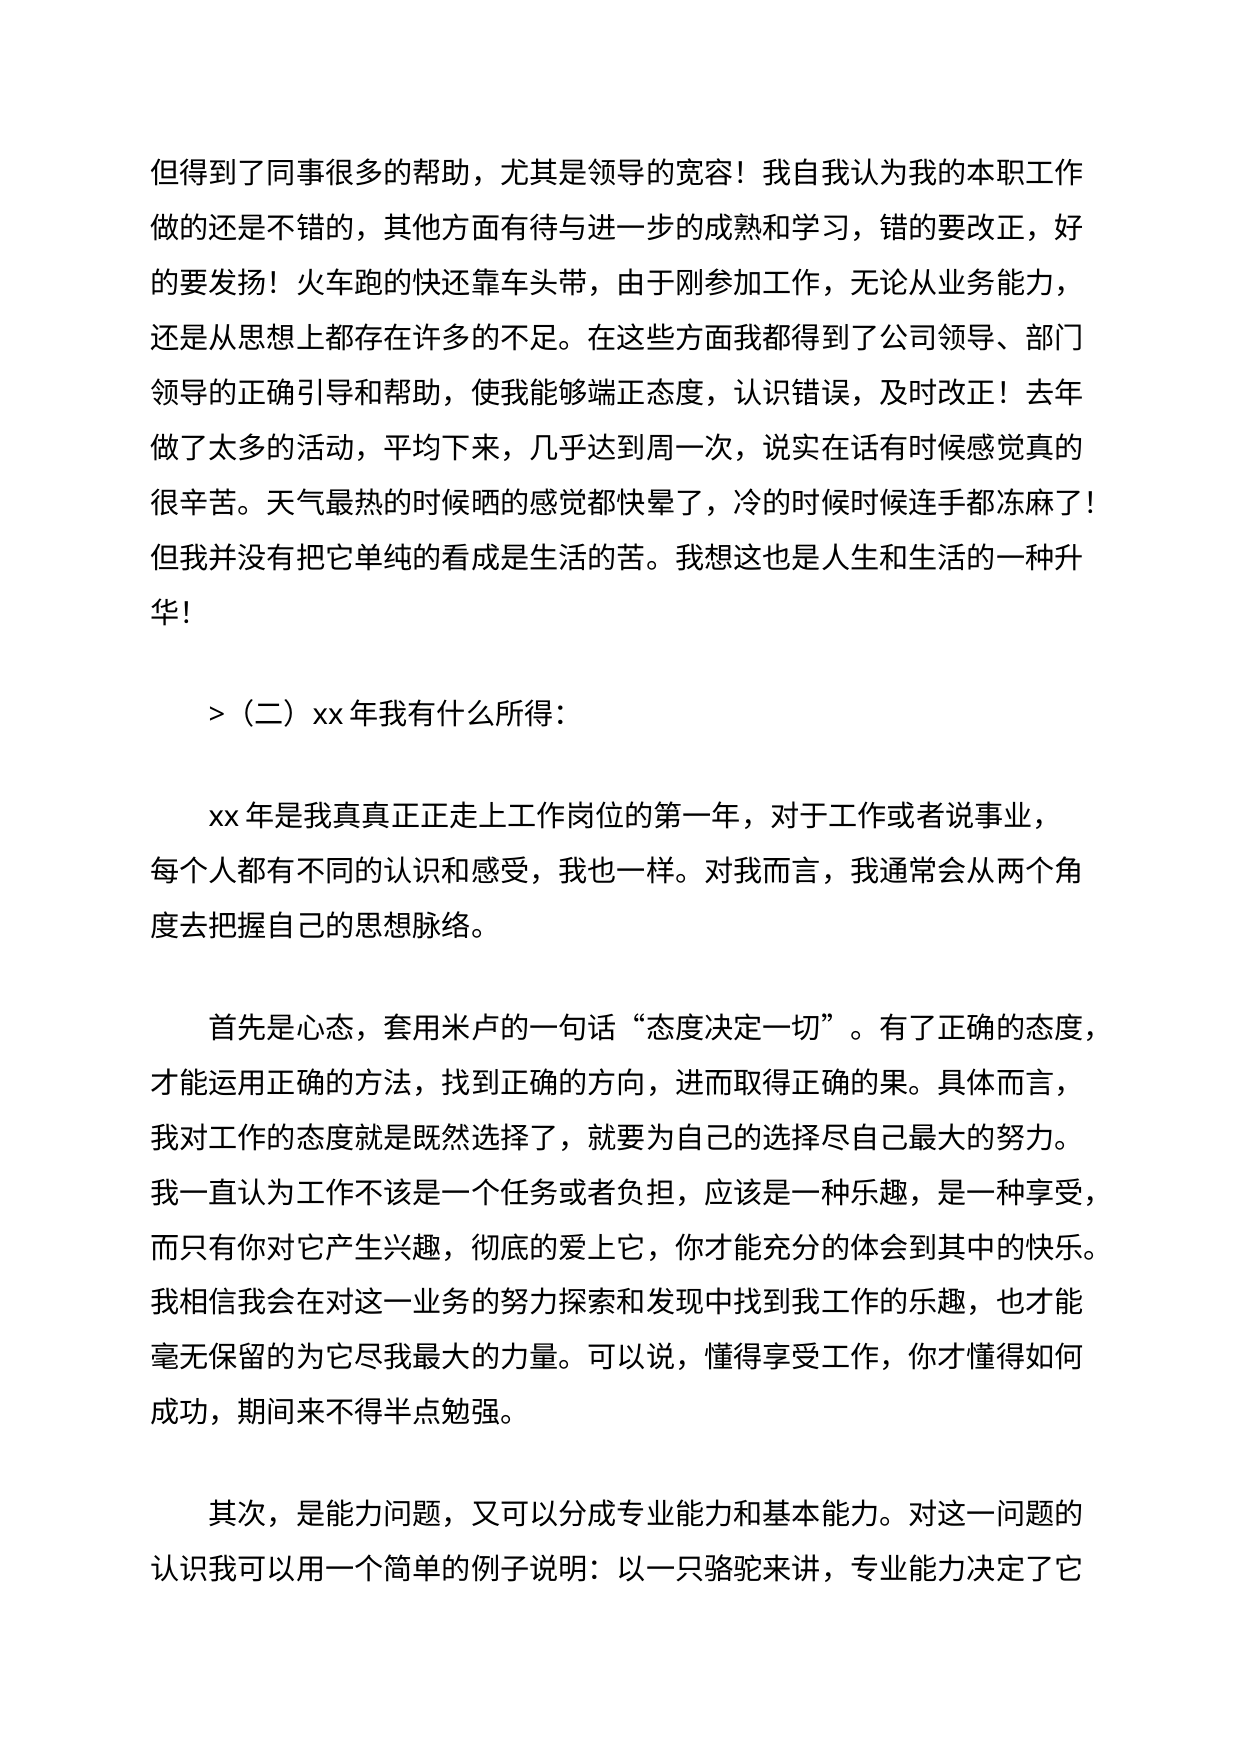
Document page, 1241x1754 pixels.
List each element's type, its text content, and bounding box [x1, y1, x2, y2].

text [150, 1491, 1090, 1588]
text >（二）xx年我有什么所得： [150, 691, 1090, 733]
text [150, 150, 1090, 631]
text xx年是我真真正正走上工作岗位的第一年，对于工作或者说事业，每个人都有不同的认识和感受，我也一样。对我而言，我通常会从两个角度去把握自己的思想脉络。 [150, 793, 1090, 945]
text 首先是心态，套用米卢的一句话“态度决定一切”。有了正确的态度，才能运用正确的方法，找到正确的方向，进而取得正确的果。具体而言，我对工作的态度就是既然选择了，就要为自己的选择尽自己最大的努力。我一直认为工作不该是一个任务或者负担，应该是一种乐趣，是一种享受，而只有你对它产生兴趣，彻底的爱上它，你才能充分的体会到其中的快乐。我相信我会在对这一业务的努力探索和发现中找到我工作的乐趣，也才能毫无保留的为它尽我最大的力量。可以说，懂得享受工作，你才懂得如何成功，期间来不得半点勉强。 [150, 1004, 1090, 1431]
